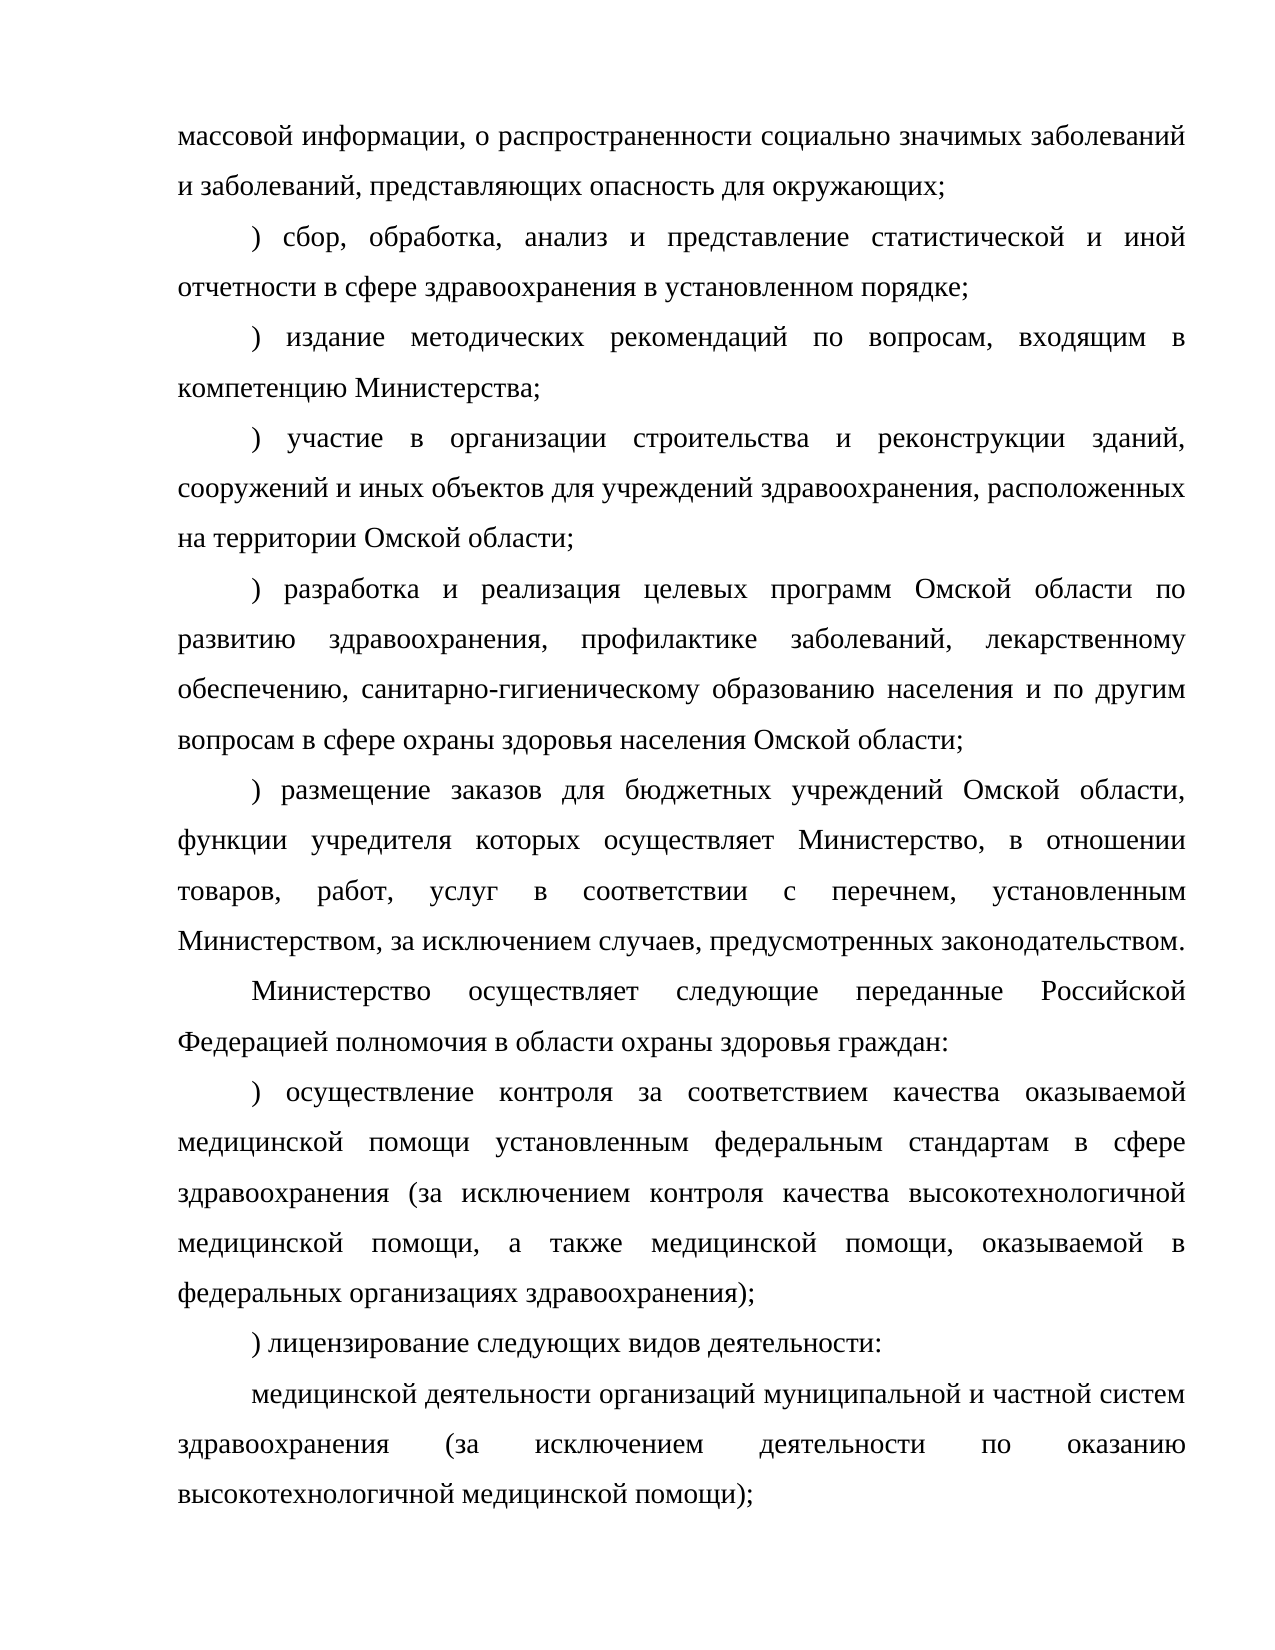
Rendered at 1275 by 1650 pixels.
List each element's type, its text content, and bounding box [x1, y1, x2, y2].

text ) размещение заказов для бюджетных учреждений Омской области, функции учредителя которых осуществляет Министерство, в отношении товаров, работ, услуг в соответствии с перечнем, установленным Министерством, за исключением случаев, предусмотренных законодательством. [177, 772, 1186, 957]
text ) сбор, обработка, анализ и представление статистической и иной отчетности в сфере здравоохранения в установленном порядке; [177, 219, 1186, 303]
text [177, 118, 1186, 202]
text ) участие в организации строительства и реконструкции зданий, сооружений и иных объектов для учреждений здравоохранения, расположенных на территории Омской области; [177, 420, 1186, 554]
text ) лицензирование следующих видов деятельности: [177, 1326, 1186, 1359]
text Министерство осуществляет следующие переданные Российской Федерацией полномочия в области охраны здоровья граждан: [177, 973, 1186, 1057]
text ) издание методических рекомендаций по вопросам, входящим в компетенцию Министерства; [177, 319, 1186, 403]
text медицинской деятельности организаций муниципальной и частной систем здравоохранения (за исключением деятельности по оказанию высокотехнологичной медицинской помощи); [177, 1376, 1186, 1510]
text ) осуществление контроля за соответствием качества оказываемой медицинской помощи установленным федеральным стандартам в сфере здравоохранения (за исключением контроля качества высокотехнологичной медицинской помощи, а также медицинской помощи, оказываемой в федеральных организациях здравоохранения); [177, 1074, 1186, 1309]
text ) разработка и реализация целевых программ Омской области по развитию здравоохранения, профилактике заболеваний, лекарственному обеспечению, санитарно-гигиеническому образованию населения и по другим вопросам в сфере охраны здоровья населения Омской области; [177, 571, 1186, 755]
